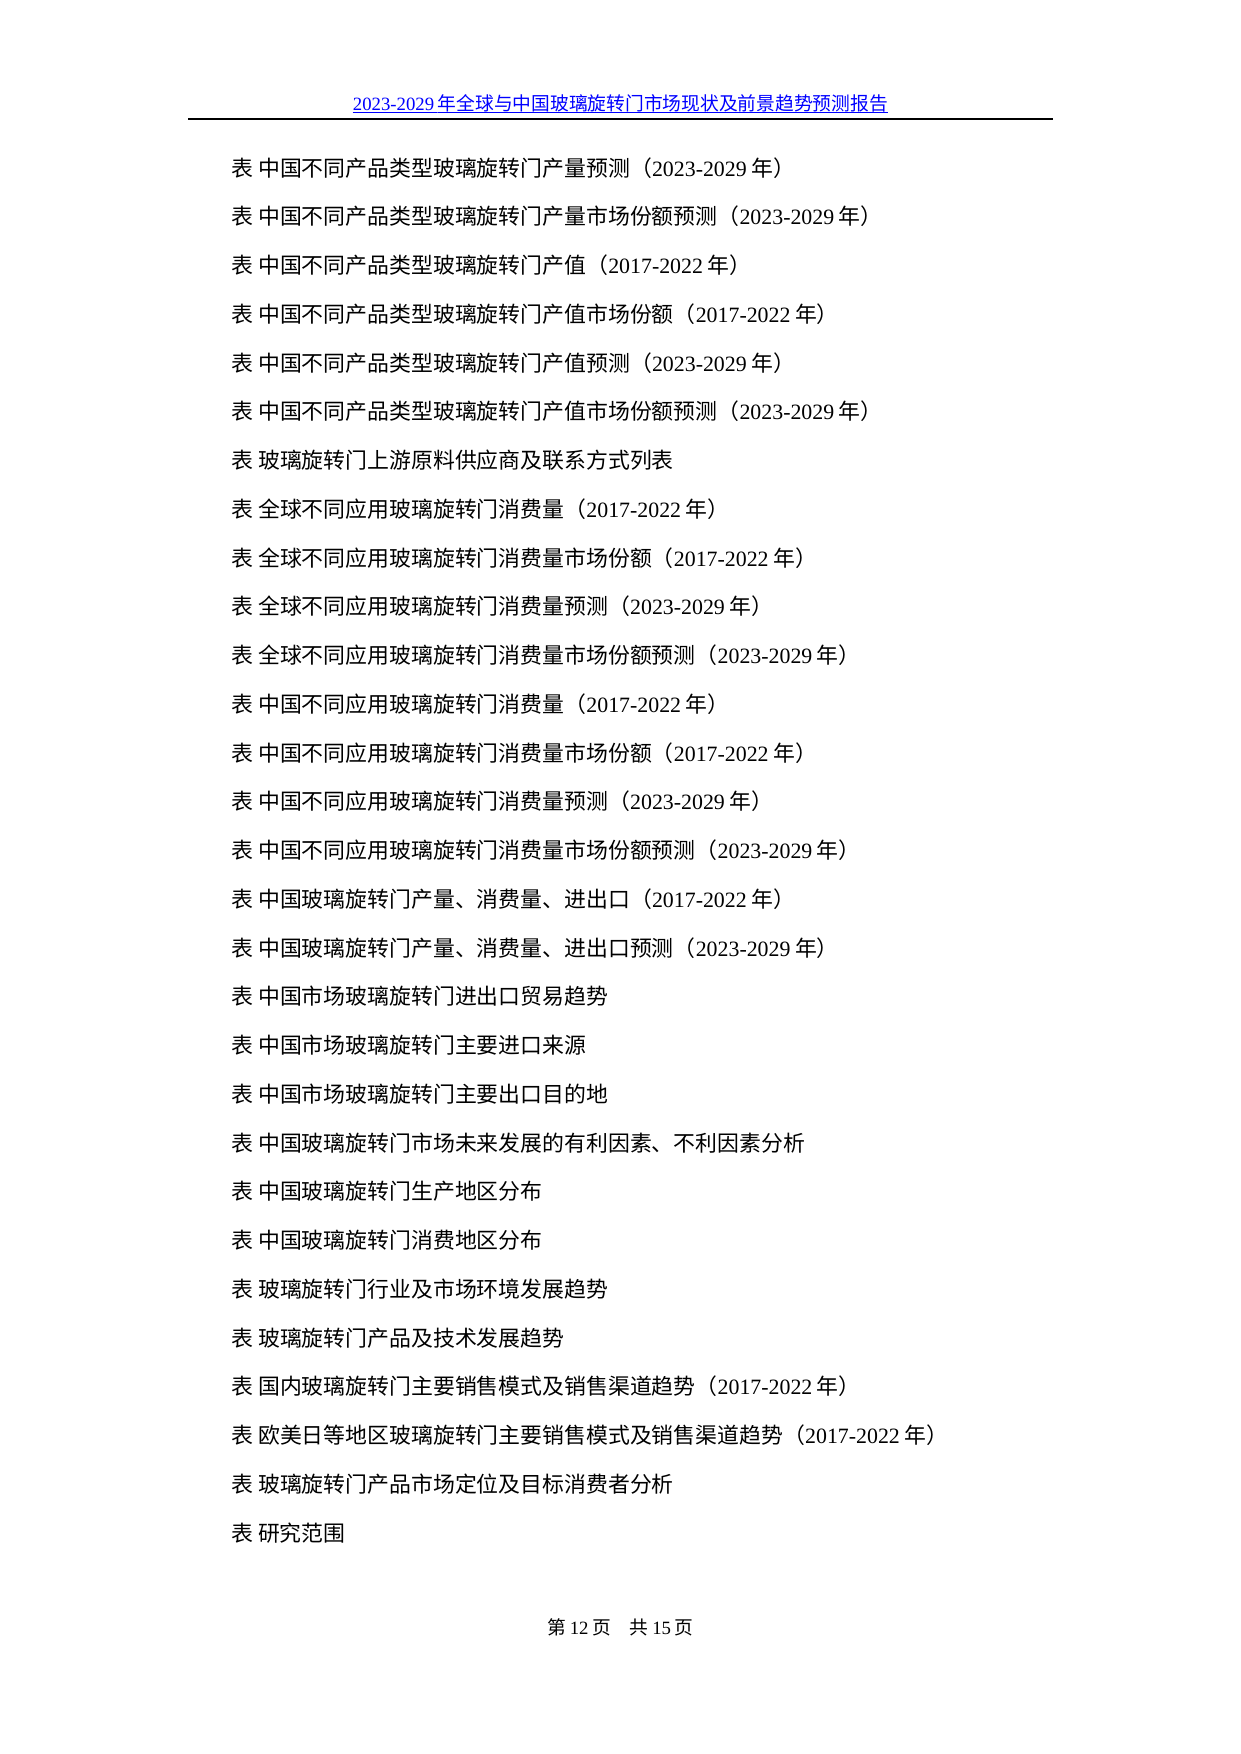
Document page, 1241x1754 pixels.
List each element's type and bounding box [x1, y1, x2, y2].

text [187, 150, 1053, 1548]
